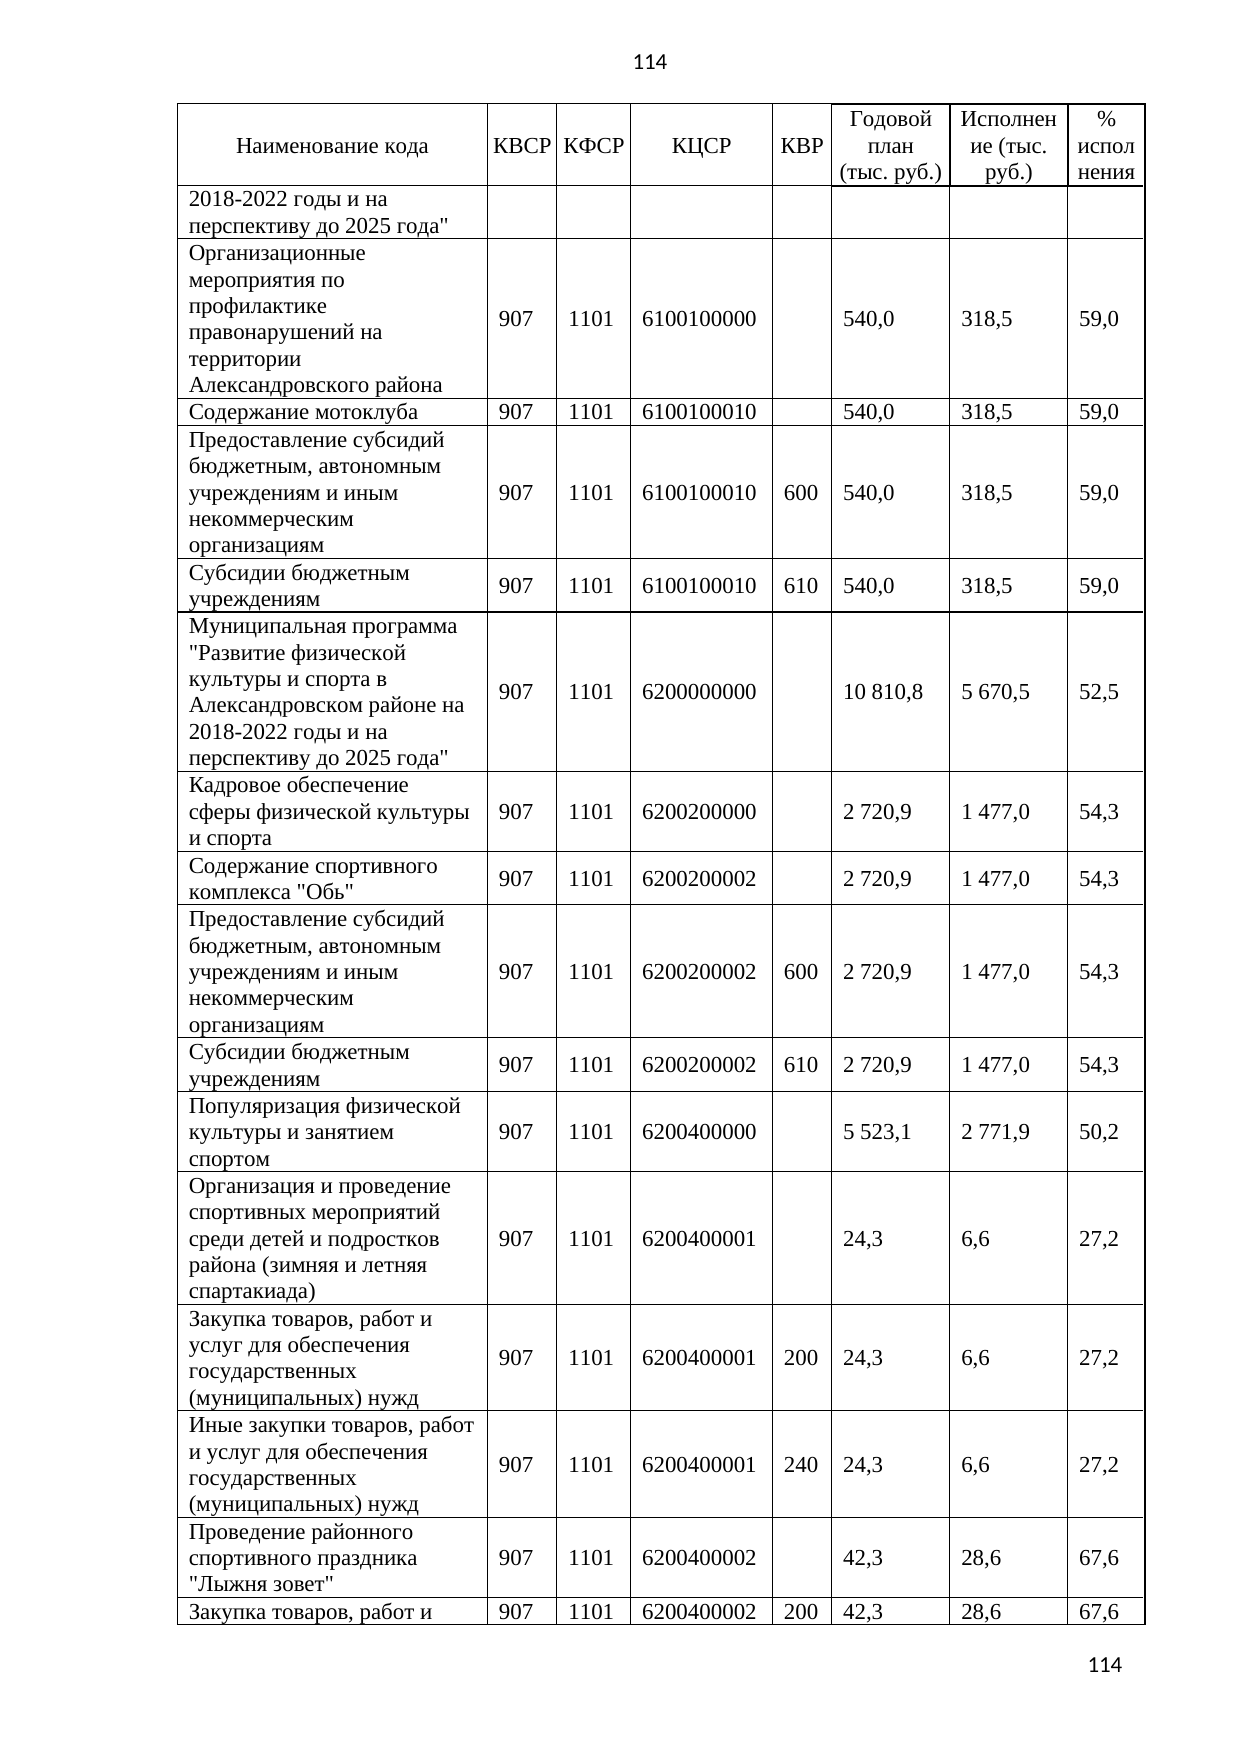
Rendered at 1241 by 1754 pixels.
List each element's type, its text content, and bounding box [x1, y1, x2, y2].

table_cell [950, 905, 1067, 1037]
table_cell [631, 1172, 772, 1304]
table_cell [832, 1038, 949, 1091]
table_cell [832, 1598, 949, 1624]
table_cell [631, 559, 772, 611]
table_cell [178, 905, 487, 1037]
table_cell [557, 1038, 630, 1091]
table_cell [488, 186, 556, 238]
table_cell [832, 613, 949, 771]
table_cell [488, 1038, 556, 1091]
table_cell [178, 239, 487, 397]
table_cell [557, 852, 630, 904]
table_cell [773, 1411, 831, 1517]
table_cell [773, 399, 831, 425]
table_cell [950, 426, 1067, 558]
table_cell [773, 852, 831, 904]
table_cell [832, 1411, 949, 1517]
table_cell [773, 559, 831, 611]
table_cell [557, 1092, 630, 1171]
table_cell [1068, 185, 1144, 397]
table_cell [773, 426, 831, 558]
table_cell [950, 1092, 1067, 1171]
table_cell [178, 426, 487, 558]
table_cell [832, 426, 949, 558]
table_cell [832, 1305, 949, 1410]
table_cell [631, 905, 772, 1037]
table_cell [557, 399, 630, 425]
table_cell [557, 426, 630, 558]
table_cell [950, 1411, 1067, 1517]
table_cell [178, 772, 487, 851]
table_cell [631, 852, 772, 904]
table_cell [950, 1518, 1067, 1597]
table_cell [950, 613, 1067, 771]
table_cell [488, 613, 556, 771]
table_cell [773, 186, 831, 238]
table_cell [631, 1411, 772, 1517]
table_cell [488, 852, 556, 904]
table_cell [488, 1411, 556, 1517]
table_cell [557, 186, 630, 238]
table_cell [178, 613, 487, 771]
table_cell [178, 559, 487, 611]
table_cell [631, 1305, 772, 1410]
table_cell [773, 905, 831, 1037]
table_header Годовой план (тыс. руб.) [832, 105, 949, 184]
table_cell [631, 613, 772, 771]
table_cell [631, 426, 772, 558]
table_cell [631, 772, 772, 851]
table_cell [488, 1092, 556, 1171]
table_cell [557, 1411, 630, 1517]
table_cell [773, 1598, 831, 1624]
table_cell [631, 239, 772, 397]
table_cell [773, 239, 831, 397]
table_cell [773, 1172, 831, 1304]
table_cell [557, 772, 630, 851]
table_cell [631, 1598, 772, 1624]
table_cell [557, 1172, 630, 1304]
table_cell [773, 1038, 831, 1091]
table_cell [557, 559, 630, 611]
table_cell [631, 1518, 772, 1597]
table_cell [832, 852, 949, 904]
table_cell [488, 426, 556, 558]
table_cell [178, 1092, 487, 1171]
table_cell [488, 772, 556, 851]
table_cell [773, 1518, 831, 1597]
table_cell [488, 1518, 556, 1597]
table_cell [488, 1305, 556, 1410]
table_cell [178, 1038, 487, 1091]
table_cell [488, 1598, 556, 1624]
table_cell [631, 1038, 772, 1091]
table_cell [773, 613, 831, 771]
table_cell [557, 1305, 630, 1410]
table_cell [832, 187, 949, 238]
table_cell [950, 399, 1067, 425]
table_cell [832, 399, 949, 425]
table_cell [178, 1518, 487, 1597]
table_header Исполнение (тыс. руб.) [951, 105, 1067, 184]
table_header Наименование кода [178, 104, 487, 184]
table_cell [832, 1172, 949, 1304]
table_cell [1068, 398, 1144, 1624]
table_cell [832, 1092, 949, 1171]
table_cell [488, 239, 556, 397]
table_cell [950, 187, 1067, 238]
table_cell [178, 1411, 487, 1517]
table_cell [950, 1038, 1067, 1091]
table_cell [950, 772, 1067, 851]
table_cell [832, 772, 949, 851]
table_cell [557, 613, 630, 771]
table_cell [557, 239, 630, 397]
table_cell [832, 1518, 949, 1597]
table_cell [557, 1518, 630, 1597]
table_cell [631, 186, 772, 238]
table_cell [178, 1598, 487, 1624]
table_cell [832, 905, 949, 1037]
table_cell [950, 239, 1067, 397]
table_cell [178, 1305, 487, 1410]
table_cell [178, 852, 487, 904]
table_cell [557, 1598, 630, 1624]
table_header КФСР [557, 104, 630, 184]
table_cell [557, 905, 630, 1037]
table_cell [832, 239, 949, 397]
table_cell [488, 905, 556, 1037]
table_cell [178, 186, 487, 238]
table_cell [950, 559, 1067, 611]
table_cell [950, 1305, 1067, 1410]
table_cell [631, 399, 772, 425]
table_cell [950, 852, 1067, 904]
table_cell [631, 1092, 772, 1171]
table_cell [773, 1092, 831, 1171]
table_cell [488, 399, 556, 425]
table_header КЦСР [631, 104, 772, 184]
table_header % исполнения [1069, 105, 1144, 184]
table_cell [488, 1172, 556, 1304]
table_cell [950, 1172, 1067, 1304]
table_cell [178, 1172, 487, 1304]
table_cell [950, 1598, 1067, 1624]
table_header КВСР [488, 104, 556, 184]
table_header КВР [773, 104, 831, 184]
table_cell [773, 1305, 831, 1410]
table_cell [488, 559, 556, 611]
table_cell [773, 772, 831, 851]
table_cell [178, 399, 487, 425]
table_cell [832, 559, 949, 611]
